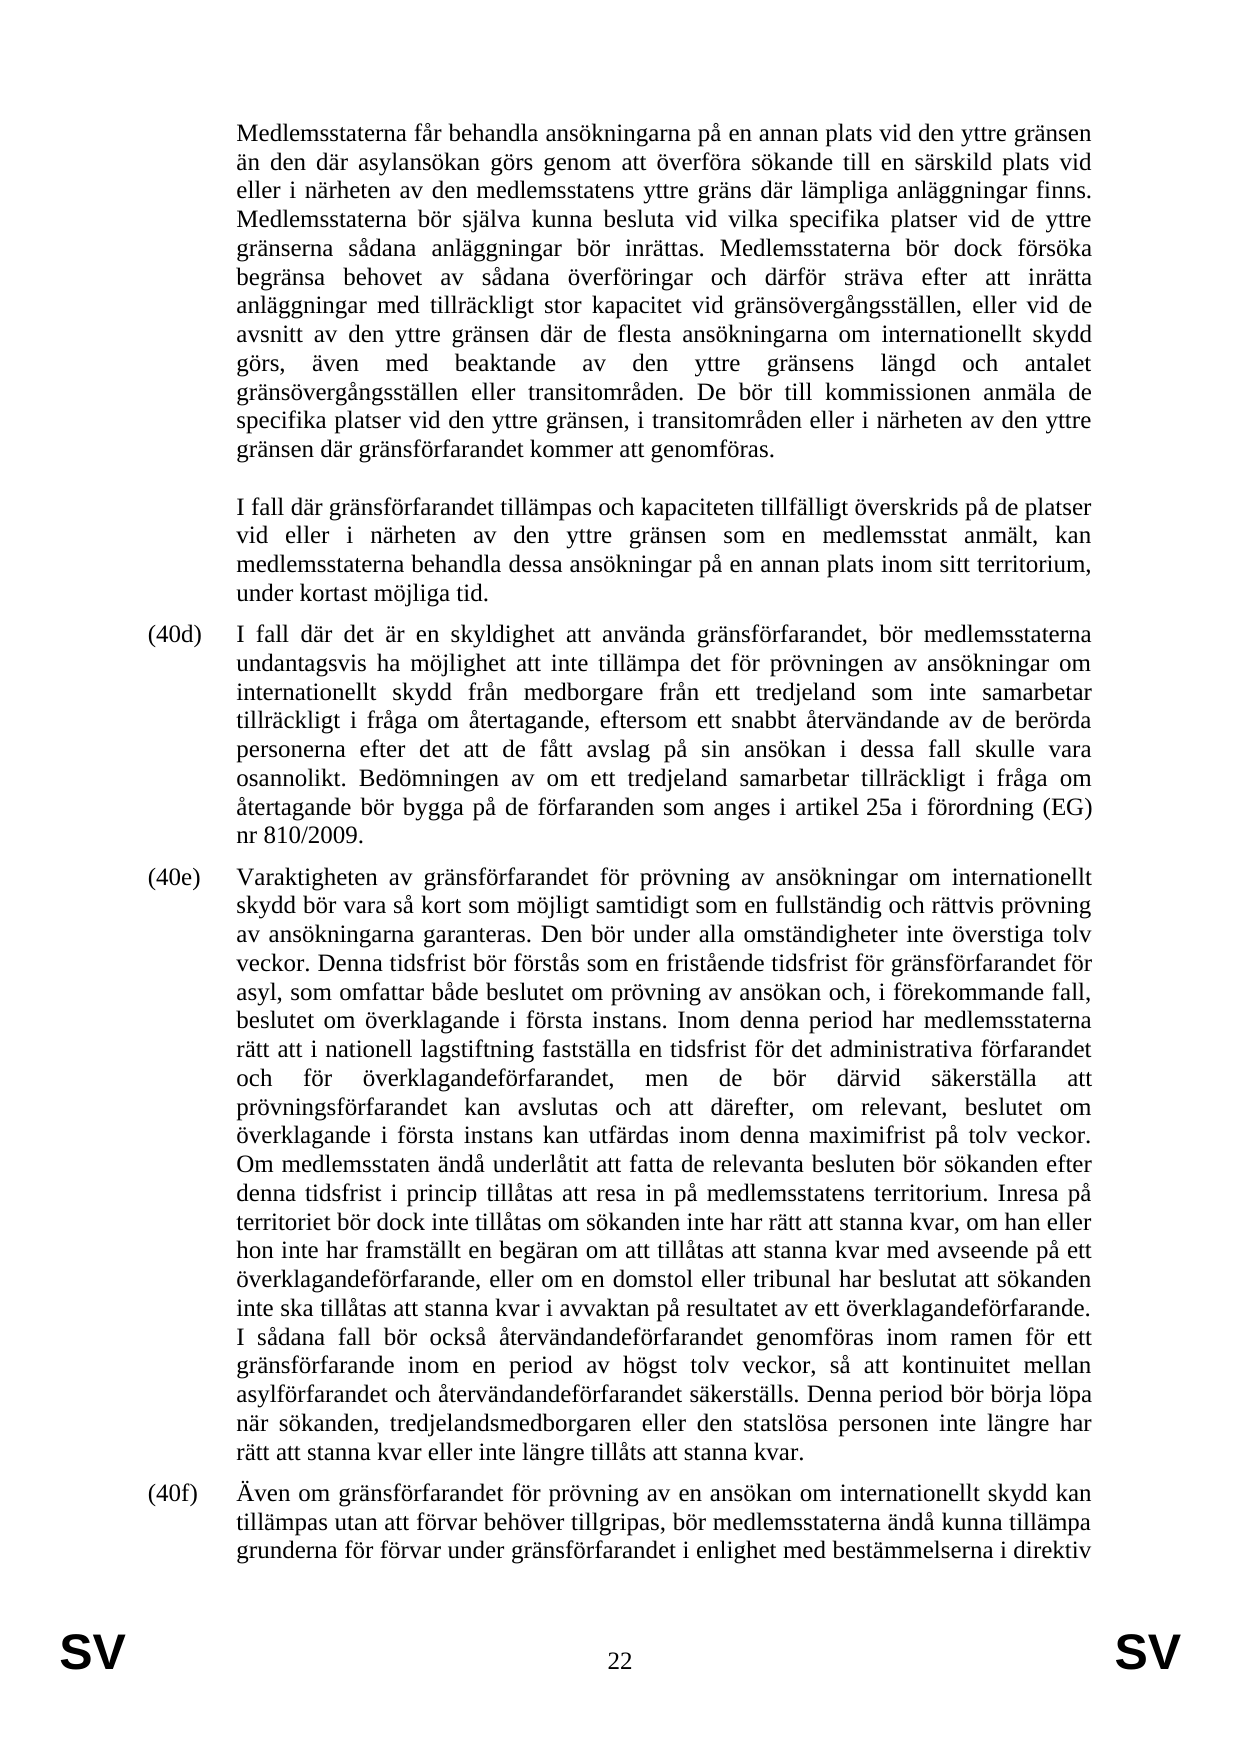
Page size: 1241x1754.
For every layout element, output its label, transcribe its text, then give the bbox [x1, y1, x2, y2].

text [148, 118, 1093, 607]
text (40d) I fall där det är en skyldighet att använda gränsförfarandet, bör medlemsstaterna undantagsvis ha möjlighet att inte tillämpa det för prövningen av ansökningar om internationellt skydd från medborgare från ett tredjeland som inte samarbetar tillräckligt i fråga om återtagande, eftersom ett snabbt återvändande av de berörda personerna efter det att de fått avslag på sin ansökan i dessa fall skulle vara osannolikt. Bedömningen av om ett tredjeland samarbetar tillräckligt i fråga om återtagande bör bygga på de förfaranden som anges i artikel 25a i förordning (EG) nr 810/2009. [148, 619, 1093, 849]
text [148, 1478, 1093, 1564]
text (40e) Varaktigheten av gränsförfarandet för prövning av ansökningar om internationellt skydd bör vara så kort som möjligt samtidigt som en fullständig och rättvis prövning av ansökningarna garanteras. Den bör under alla omständigheter inte överstiga tolv veckor. Denna tidsfrist bör förstås som en fristående tidsfrist för gränsförfarandet för asyl, som omfattar både beslutet om prövning av ansökan och, i förekommande fall, beslutet om överklagande i första instans. Inom denna period har medlemsstaterna rätt att i nationell lagstiftning fastställa en tidsfrist för det administrativa förfarandet och för överklagandeförfarandet, men de bör därvid säkerställa att prövningsförfarandet kan avslutas och att därefter, om relevant, beslutet om överklagande i första instans kan utfärdas inom denna maximifrist på tolv veckor. Om medlemsstaten ändå underlåtit att fatta de relevanta besluten bör sökanden efter denna tidsfrist i princip tillåtas att resa in på medlemsstatens territorium. Inresa på territoriet bör dock inte tillåtas om sökanden inte har rätt att stanna kvar, om han eller hon inte har framställt en begäran om att tillåtas att stanna kvar med avseende på ett överklagandeförfarande, eller om en domstol eller tribunal har beslutat att sökanden inte ska tillåtas att stanna kvar i avvaktan på resultatet av ett överklagandeförfarande. I sådana fall bör också återvändandeförfarandet genomföras inom ramen för ett gränsförfarande inom en period av högst tolv veckor, så att kontinuitet mellan asylförfarandet och återvändandeförfarandet säkerställs. Denna period bör börja löpa när sökanden, tredjelandsmedborgaren eller den statslösa personen inte längre har rätt att stanna kvar eller inte längre tillåts att stanna kvar. [148, 862, 1093, 1466]
